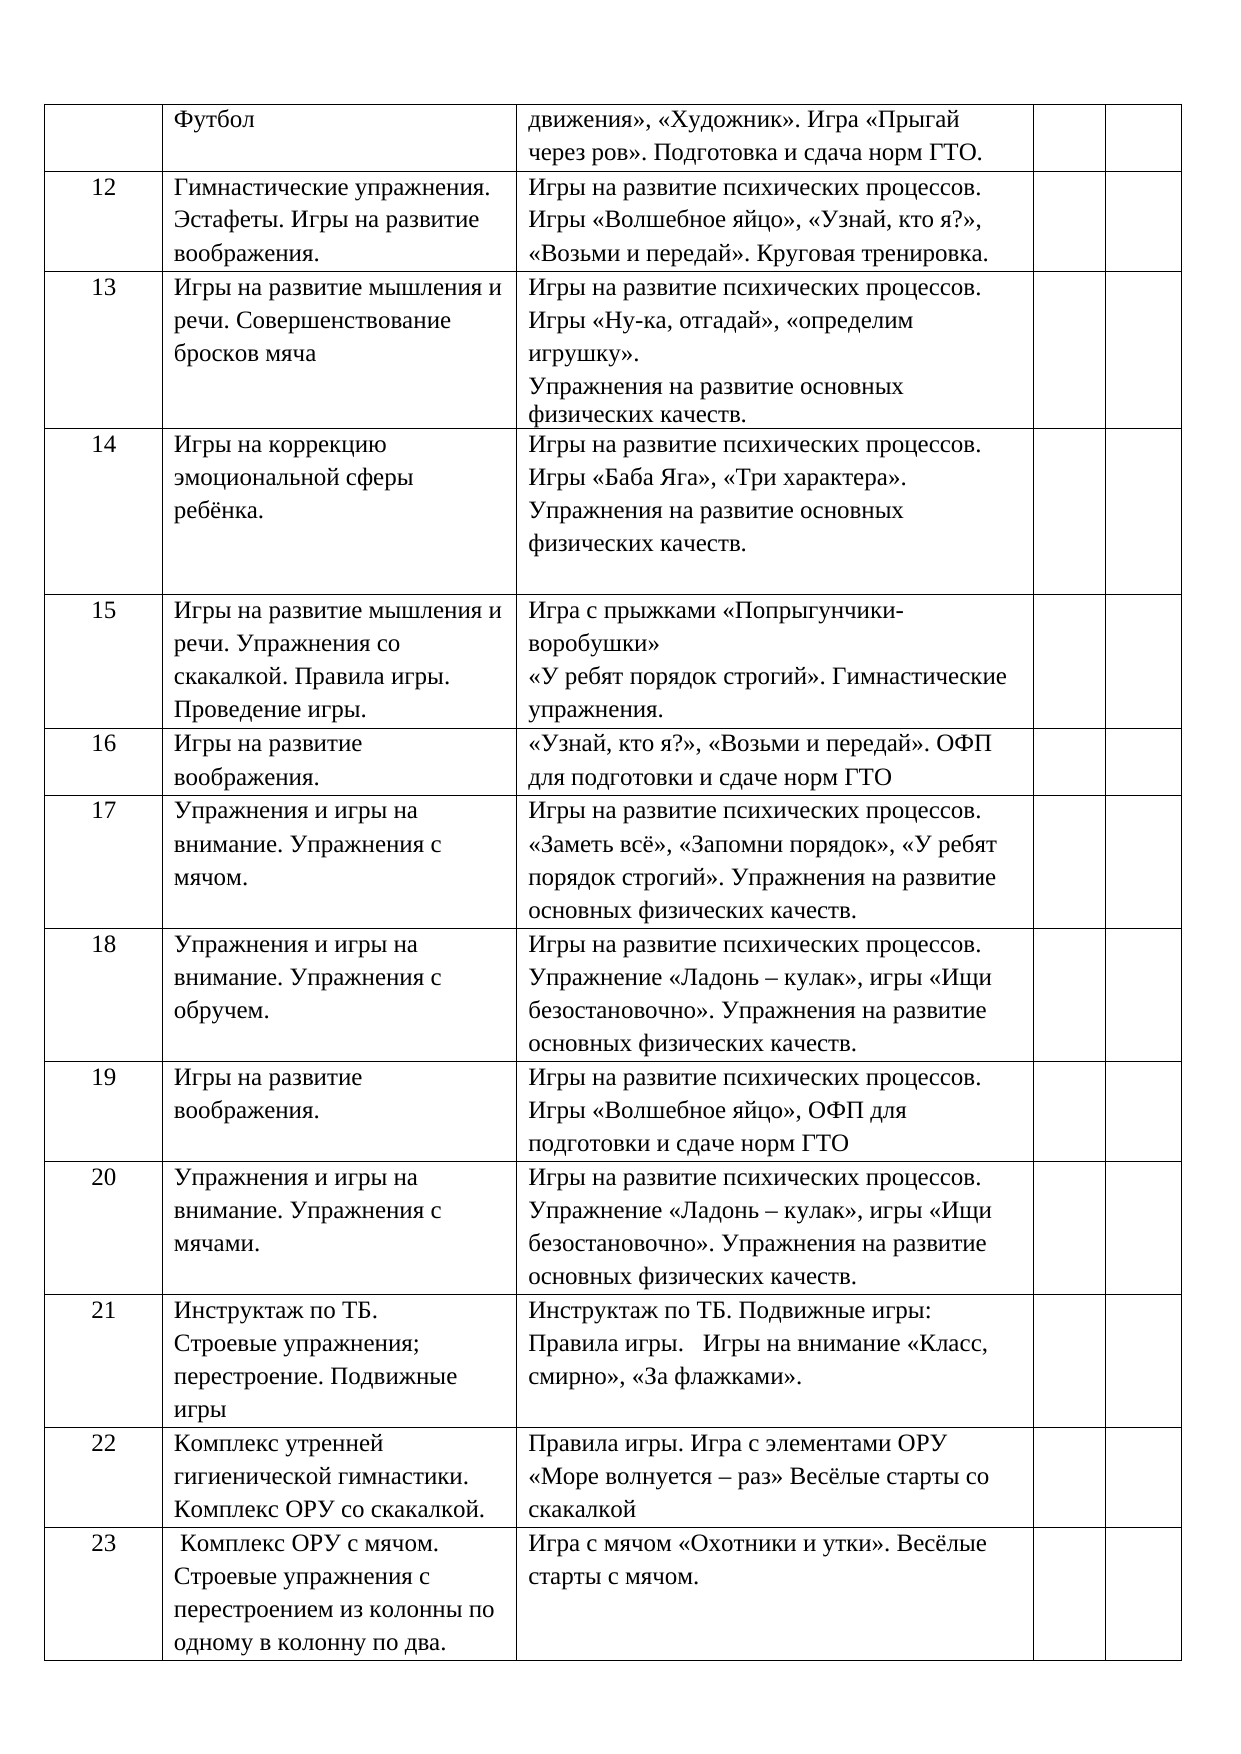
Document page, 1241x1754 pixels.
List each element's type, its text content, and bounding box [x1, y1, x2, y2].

table_cell Игра с мячом «Охотники и утки». Весёлые старты с мячом. [517, 1528, 1033, 1660]
table_cell [1034, 595, 1105, 727]
table_cell 15 [45, 595, 162, 727]
table_cell [1034, 1528, 1105, 1660]
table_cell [517, 105, 1033, 171]
table_cell [1034, 1162, 1105, 1294]
table_cell [1034, 1295, 1105, 1427]
table_cell Инструктаж по ТБ. Строевые упражнения; перестроение. Подвижные игры [163, 1295, 516, 1427]
table_cell [1106, 929, 1181, 1061]
table_cell Игры на развитие воображения. [163, 1062, 516, 1161]
table_cell [1034, 429, 1105, 594]
table_cell 17 [45, 796, 162, 928]
table_cell [1106, 1528, 1181, 1660]
table_cell 13 [45, 272, 162, 428]
table_cell 21 [45, 1295, 162, 1427]
table_cell [1106, 1162, 1181, 1294]
table_cell Игры на развитие психических процессов. «Заметь всё», «Запомни порядок», «У ребят порядок строгий». Упражнения на развитие основных физических качеств. [517, 796, 1033, 928]
table_cell Игры на развитие психических процессов. Игры «Волшебное яйцо», «Узнай, кто я?», «Возьми и передай». Круговая тренировка. [517, 172, 1033, 271]
table_cell Комплекс утренней гигиенической гимнастики. Комплекс ОРУ со скакалкой. [163, 1428, 516, 1527]
table_cell [1106, 105, 1181, 171]
table_cell 19 [45, 1062, 162, 1161]
table_cell [1106, 595, 1181, 727]
table_cell Комплекс ОРУ с мячом. Строевые упражнения с перестроением из колонны по одному в колонну по два. [163, 1528, 516, 1660]
table_cell Игры на развитие психических процессов. Упражнение «Ладонь – кулак», игры «Ищи безостановочно». Упражнения на развитие основных физических качеств. [517, 929, 1033, 1061]
table_cell Игры на развитие мышления и речи. Упражнения со скакалкой. Правила игры. Проведение игры. [163, 595, 516, 727]
table_cell Упражнения и игры на внимание. Упражнения с мячом. [163, 796, 516, 928]
table_cell [1034, 172, 1105, 271]
table_cell [1106, 272, 1181, 428]
table_cell [1106, 729, 1181, 794]
table_cell [1034, 729, 1105, 794]
table_cell Игры на развитие воображения. [163, 729, 516, 794]
table_cell Инструктаж по ТБ. Подвижные игры: Правила игры. Игры на внимание «Класс, смирно», «За флажками». [517, 1295, 1033, 1427]
table_cell Упражнения и игры на внимание. Упражнения с обручем. [163, 929, 516, 1061]
table_cell 20 [45, 1162, 162, 1294]
table_cell 18 [45, 929, 162, 1061]
table_cell Игры на развитие психических процессов. Игры «Ну-ка, отгадай», «определим игрушку». Упражнения на развитие основных физических качеств. [517, 272, 1033, 428]
table_cell [1106, 1428, 1181, 1527]
table_cell [1034, 105, 1105, 171]
table_cell 11 [45, 105, 162, 171]
table_cell Игры на развитие мышления и речи. Совершенствование бросков мяча [163, 272, 516, 428]
table_cell 16 [45, 729, 162, 794]
table_cell 14 [45, 429, 162, 594]
table_cell Гимнастические упражнения. Эстафеты. Игры на развитие воображения. [163, 172, 516, 271]
table_cell [1106, 1295, 1181, 1427]
table_cell [1106, 796, 1181, 928]
table_cell «Узнай, кто я?», «Возьми и передай». ОФП для подготовки и сдаче норм ГТО [517, 729, 1033, 794]
table_cell Игры на коррекцию эмоциональной сферы ребёнка. [163, 429, 516, 594]
table_cell 22 [45, 1428, 162, 1527]
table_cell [163, 105, 516, 171]
table_cell [1106, 1062, 1181, 1161]
table_cell [1034, 1062, 1105, 1161]
table_cell Игры на развитие психических процессов. Упражнение «Ладонь – кулак», игры «Ищи безостановочно». Упражнения на развитие основных физических качеств. [517, 1162, 1033, 1294]
table_cell [1034, 1428, 1105, 1527]
table_cell [1106, 429, 1181, 594]
table_cell [1034, 929, 1105, 1061]
table_cell Игры на развитие психических процессов. Игры «Волшебное яйцо», ОФП для подготовки и сдаче норм ГТО [517, 1062, 1033, 1161]
table_cell Правила игры. Игра с элементами ОРУ «Море волнуется – раз» Весёлые старты со скакалкой [517, 1428, 1033, 1527]
table_cell [1034, 272, 1105, 428]
table_cell Упражнения и игры на внимание. Упражнения с мячами. [163, 1162, 516, 1294]
table_cell 12 [45, 172, 162, 271]
table_cell Игры на развитие психических процессов. Игры «Баба Яга», «Три характера». Упражнения на развитие основных физических качеств. [517, 429, 1033, 594]
table_cell [1106, 172, 1181, 271]
table_cell 23 [45, 1528, 162, 1660]
table_cell [1034, 796, 1105, 928]
table_cell Игра с прыжками «Попрыгунчики-воробушки» «У ребят порядок строгий». Гимнастические упражнения. [517, 595, 1033, 727]
